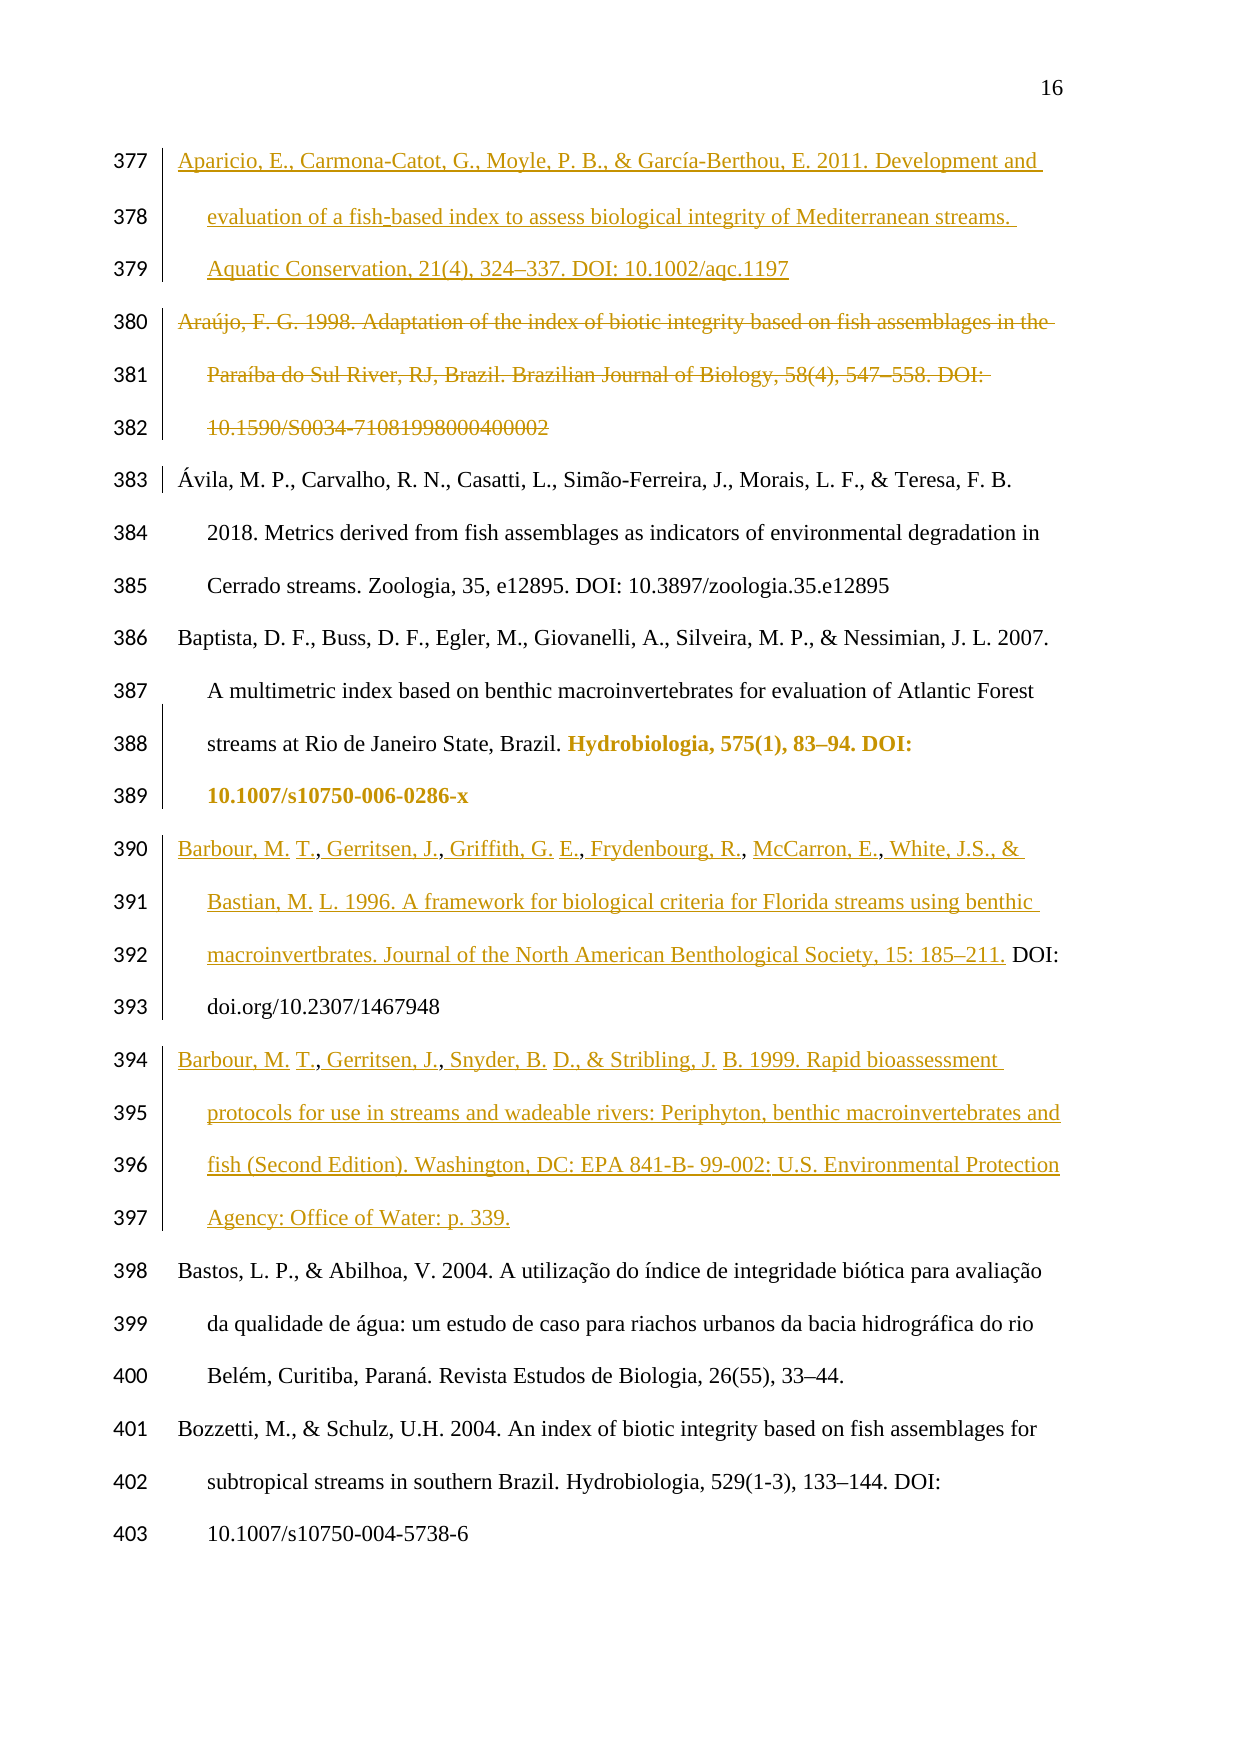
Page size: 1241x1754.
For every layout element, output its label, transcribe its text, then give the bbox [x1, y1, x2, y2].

text Bastos, L. P., & Abilhoa, V. 2004. A utilização do índice de integridade biótica para avaliação da qualidade de água: um estudo de caso para riachos urbanos da bacia hidrográfica do rio Belém, Curitiba, Paraná. Revista Estudos de Biologia, 26(55), 33–44. [177, 1257, 1063, 1389]
text ,, ,, , DOI: doi.org/10.2307/1467948 [177, 835, 1063, 1020]
text Ávila, M. P., Carvalho, R. N., Casatti, L., Simão-Ferreira, J., Morais, L. F., & Teresa, F. B. 2018. Metrics derived from fish assemblages as indicators of environmental degradation in Cerrado streams. Zoologia, 35, e12895. DOI: 10.3897/zoologia.35.e12895 [177, 466, 1063, 598]
text ,, [177, 1046, 1063, 1231]
text Baptista, D. F., Buss, D. F., Egler, M., Giovanelli, A., Silveira, M. P., & Nessimian, J. L. 2007. A multimetric index based on benthic macroinvertebrates for evaluation of Atlantic Forest streams at Rio de Janeiro State, Brazil. Hydrobiologia, 575(1), 83–94. DOI: 10.1007/s10750-006-0286-x [177, 624, 1063, 809]
text Bozzetti, M., & Schulz, U.H. 2004. An index of biotic integrity based on fish assemblages for subtropical streams in southern Brazil. Hydrobiologia, 529(1-3), 133–144. DOI: 10.1007/s10750-004-5738-6 [177, 1415, 1063, 1547]
